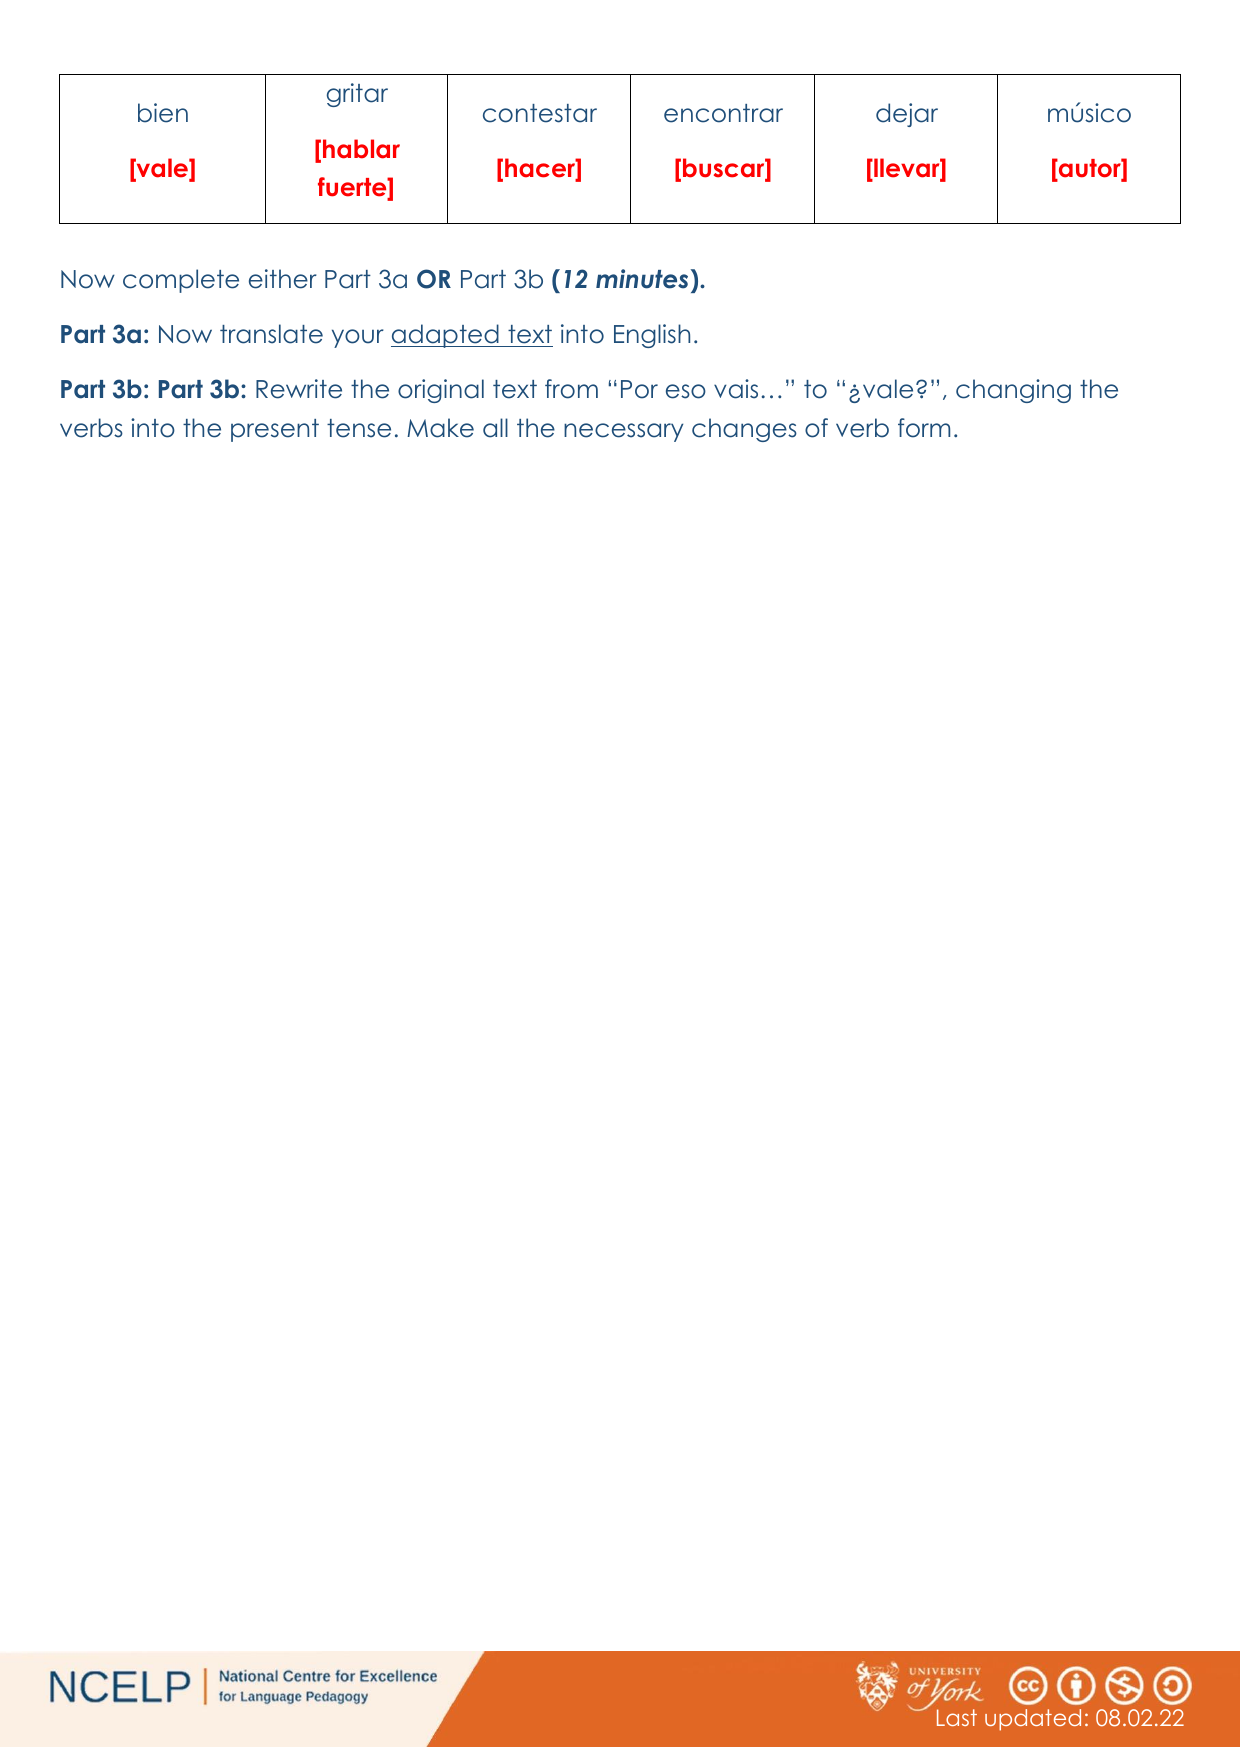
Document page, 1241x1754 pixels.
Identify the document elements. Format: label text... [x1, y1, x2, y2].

text Now complete either Part 3a OR Part 3b (12 minutes). [59, 260, 1181, 296]
table_cell bien [vale] [60, 75, 265, 223]
table_cell dejar [llevar] [815, 75, 997, 223]
table_cell músico [autor] [998, 75, 1180, 223]
table_cell gritar [hablar fuerte] [266, 75, 447, 223]
table_cell encontrar [buscar] [631, 75, 814, 223]
table_cell contestar [hacer] [448, 75, 630, 223]
picture [0, 1651, 1240, 1747]
text Part 3a: Now translate your adapted text into English. [59, 315, 1181, 351]
text Part 3b: Part 3b: Rewrite the original text from “Por eso vais…” to “¿vale?”, changing the verbs into the present tense. Make all the necessary changes of verb form. [59, 371, 1181, 445]
